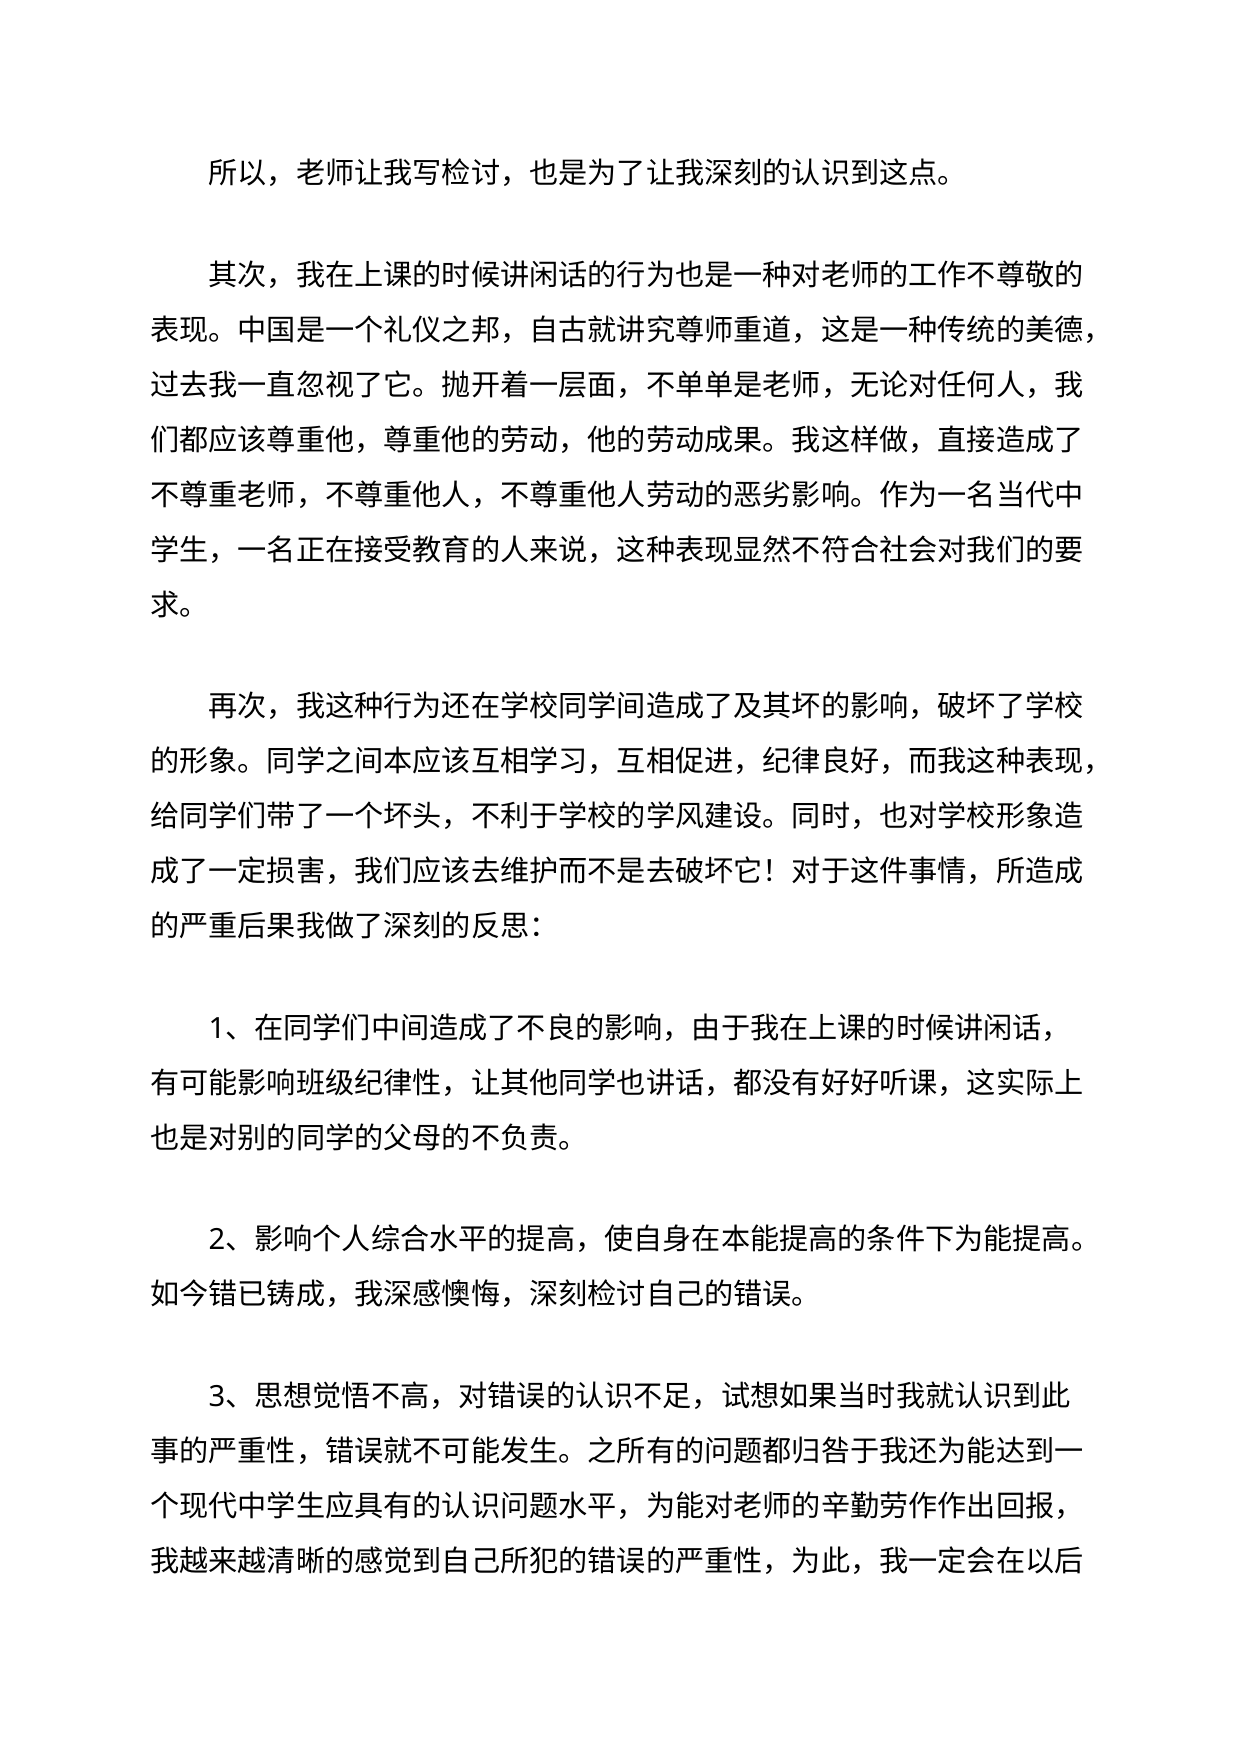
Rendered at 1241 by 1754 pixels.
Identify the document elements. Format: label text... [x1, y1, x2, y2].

text 2、影响个人综合水平的提高，使自身在本能提高的条件下为能提高。如今错已铸成，我深感懊悔，深刻检讨自己的错误。 [150, 1216, 1090, 1313]
text 再次，我这种行为还在学校同学间造成了及其坏的影响，破坏了学校的形象。同学之间本应该互相学习，互相促进，纪律良好，而我这种表现，给同学们带了一个坏头，不利于学校的学风建设。同时，也对学校形象造成了一定损害，我们应该去维护而不是去破坏它！对于这件事情，所造成的严重后果我做了深刻的反思： [150, 683, 1090, 945]
text 所以，老师让我写检讨，也是为了让我深刻的认识到这点。 [150, 150, 1090, 192]
text 其次，我在上课的时候讲闲话的行为也是一种对老师的工作不尊敬的表现。中国是一个礼仪之邦，自古就讲究尊师重道，这是一种传统的美德，过去我一直忽视了它。抛开着一层面，不单单是老师，无论对任何人，我们都应该尊重他，尊重他的劳动，他的劳动成果。我这样做，直接造成了不尊重老师，不尊重他人，不尊重他人劳动的恶劣影响。作为一名当代中学生，一名正在接受教育的人来说，这种表现显然不符合社会对我们的要求。 [150, 252, 1090, 623]
text 1、在同学们中间造成了不良的影响，由于我在上课的时候讲闲话，有可能影响班级纪律性，让其他同学也讲话，都没有好好听课，这实际上也是对别的同学的父母的不负责。 [150, 1004, 1090, 1156]
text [150, 1373, 1090, 1580]
